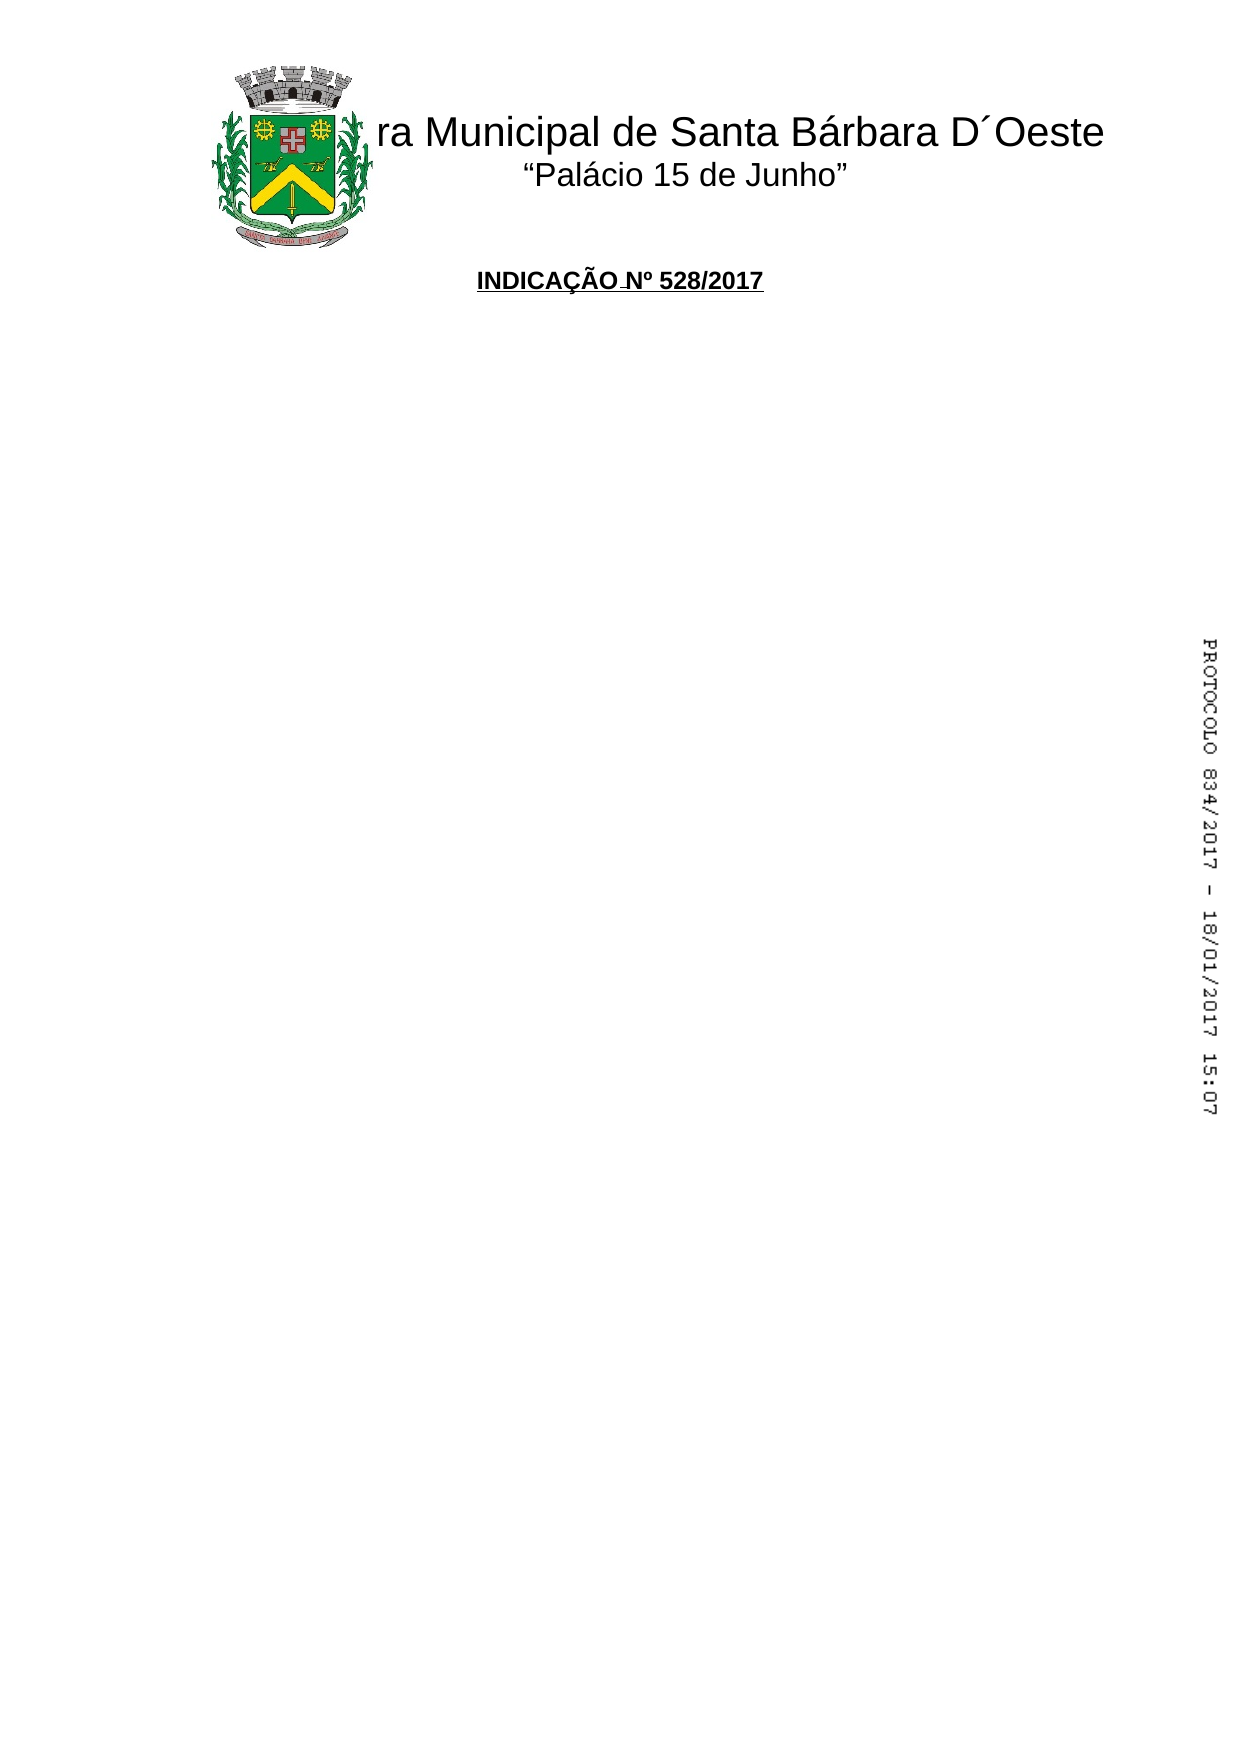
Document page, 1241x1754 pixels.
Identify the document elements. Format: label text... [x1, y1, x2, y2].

picture [1177, 635, 1241, 1119]
title INDICAÇÃO Nº 528/2017 [177, 266, 1063, 294]
picture [211, 66, 380, 255]
